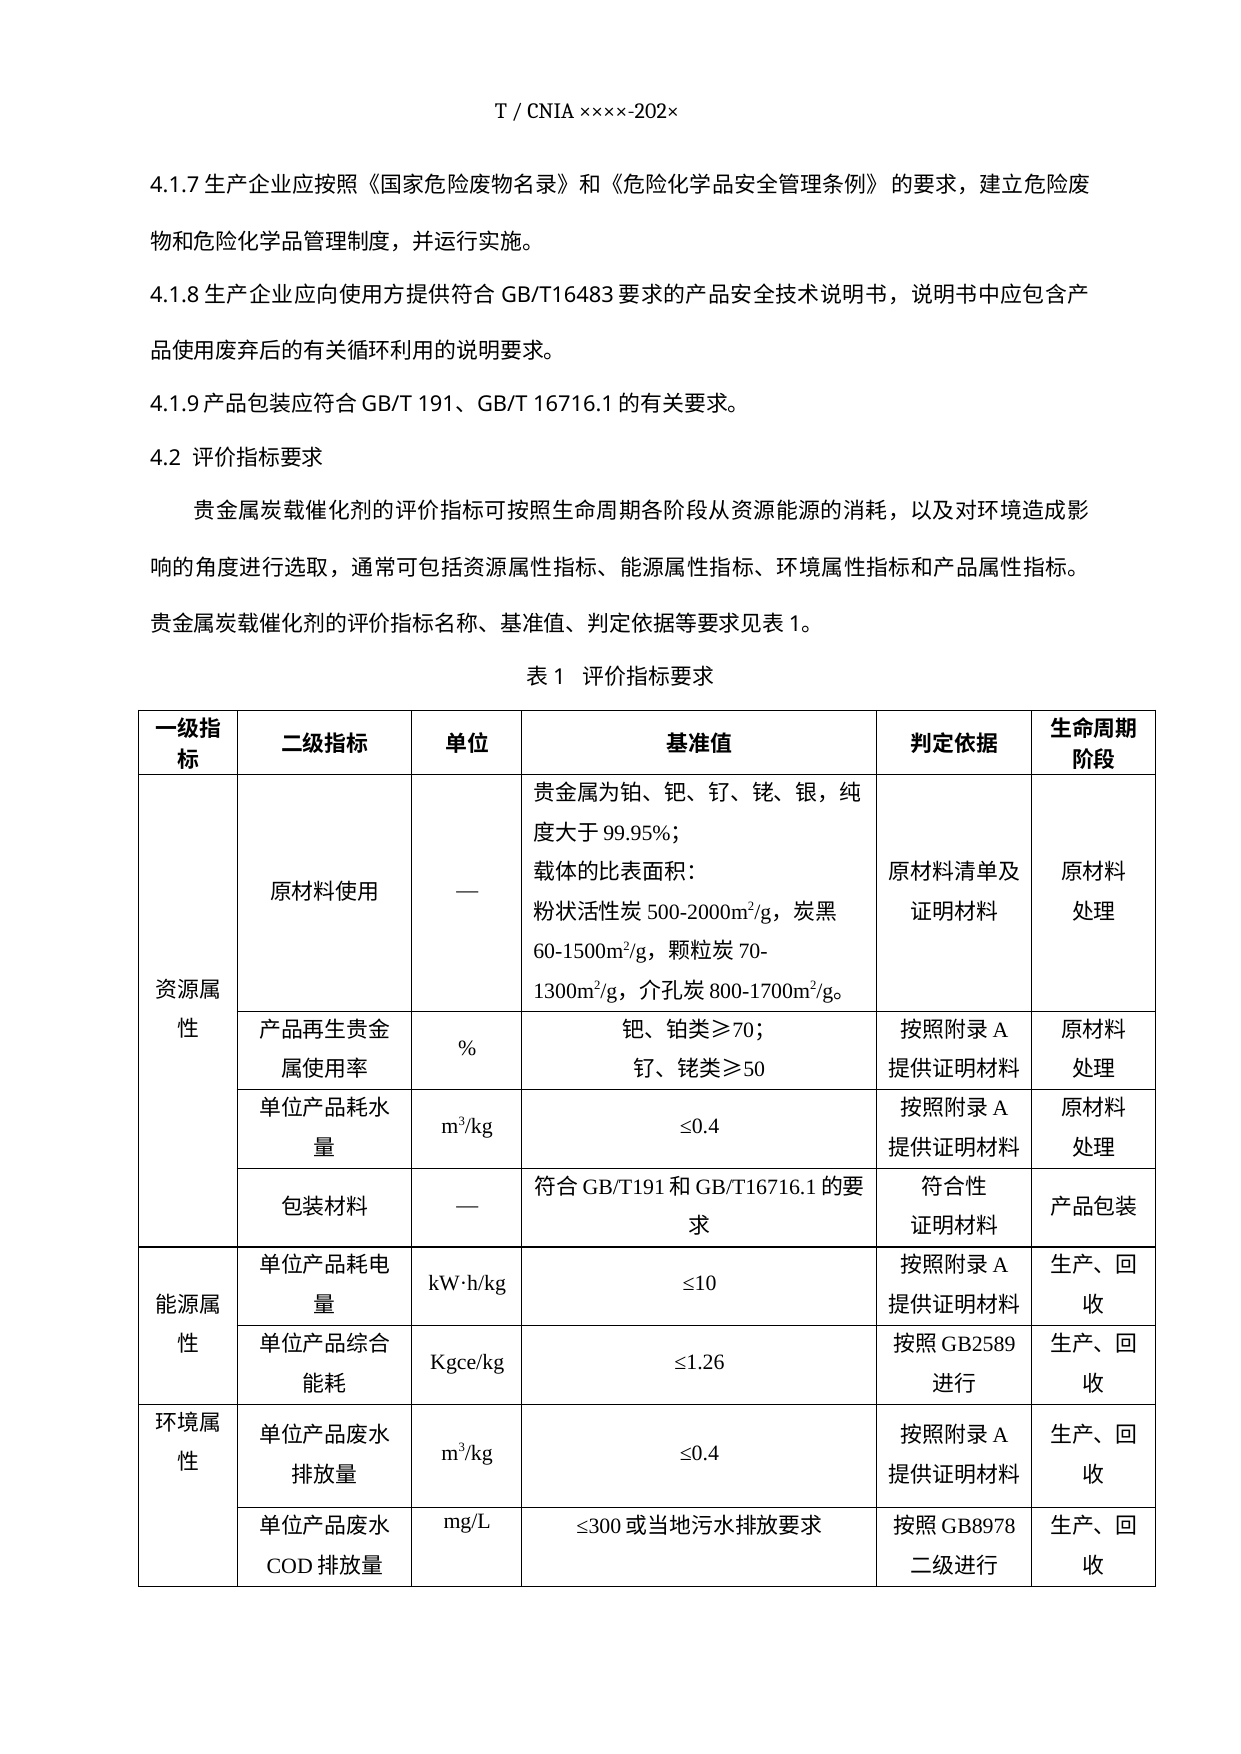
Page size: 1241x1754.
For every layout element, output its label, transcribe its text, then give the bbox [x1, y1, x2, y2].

table_cell 原材料清单及证明材料 [877, 775, 1031, 1011]
text 贵金属炭载催化剂的评价指标可按照生命周期各阶段从资源能源的消耗，以及对环境造成影响的角度进行选取，通常可包括资源属性指标、能源属性指标、环境属性指标和产品属性指标。贵金属炭载催化剂的评价指标名称、基准值、判定依据等要求见表1。 [150, 490, 1090, 640]
table_cell ≤10 [522, 1248, 876, 1325]
table_cell — [412, 1169, 521, 1246]
table_cell 能源属性 [139, 1248, 237, 1403]
table_cell 单位产品耗电量 [238, 1248, 411, 1325]
table_cell 原材料 处理 [1032, 1012, 1155, 1089]
table_cell 原材料使用 [238, 775, 411, 1011]
table_cell ≤0.4 [522, 1090, 876, 1168]
table_cell 产品再生贵金属使用率 [238, 1012, 411, 1089]
table_cell ≤1.26 [522, 1326, 876, 1403]
table_cell 贵金属为铂、钯、钌、铑、银，纯度大于99.95%； 载体的比表面积： 粉状活性炭500-2000m2/g，炭黑60-1500m2/g，颗粒炭70-1300m2/g，介孔炭800-1700m2/g。 [522, 775, 876, 1011]
text 4.1.7生产企业应按照《国家危险废物名录》和《危险化学品安全管理条例》的要求，建立危险废物和危险化学品管理制度，并运行实施。 [150, 164, 1090, 258]
table_cell 单位产品废水排放量 [238, 1405, 411, 1507]
table_cell 生产、回收 [1032, 1326, 1155, 1403]
list 4.2 评价指标要求 [150, 437, 1090, 474]
table_cell ≤0.4 [522, 1405, 876, 1507]
table_cell — [412, 775, 521, 1011]
table_cell 环境属性 [139, 1405, 237, 1586]
table_cell 符合GB/T191和GB/T16716.1的要求 [522, 1169, 876, 1246]
table_cell 按照GB2589进行 [877, 1326, 1031, 1403]
text 表1 评价指标要求 [150, 656, 1090, 694]
table_header 生命周期阶段 [1032, 711, 1155, 774]
table_cell 符合性 证明材料 [877, 1169, 1031, 1246]
table_cell 按照附录A提供证明材料 [877, 1090, 1031, 1168]
table_cell m3/kg [412, 1405, 521, 1507]
table_cell 原材料 处理 [1032, 775, 1155, 1011]
text 4.1.8生产企业应向使用方提供符合GB/T16483要求的产品安全技术说明书，说明书中应包含产品使用废弃后的有关循环利用的说明要求。 [150, 274, 1090, 368]
table_header 判定依据 [877, 711, 1031, 774]
table_cell 单位产品废水COD排放量 [238, 1508, 411, 1586]
table_cell 单位产品综合能耗 [238, 1326, 411, 1403]
table_cell 包装材料 [238, 1169, 411, 1246]
table_header 二级指标 [238, 711, 411, 774]
table_cell 单位产品耗水量 [238, 1090, 411, 1168]
table_cell 资源属性 [139, 775, 237, 1246]
table_cell 按照附录A提供证明材料 [877, 1405, 1031, 1507]
table_cell 原材料 处理 [1032, 1090, 1155, 1168]
table_cell 按照GB8978二级进行 [877, 1508, 1031, 1586]
table_cell ≤300或当地污水排放要求 [522, 1508, 876, 1586]
table_cell 生产、回收 [1032, 1405, 1155, 1507]
table_header 一级指标 [139, 711, 237, 774]
table_header 基准值 [522, 711, 876, 774]
text 4.1.9产品包装应符合GB/T 191、GB/T 16716.1的有关要求。 [150, 384, 1090, 421]
table_cell 按照附录A提供证明材料 [877, 1012, 1031, 1089]
table_cell Kgce/kg [412, 1326, 521, 1403]
table_cell 生产、回收 [1032, 1508, 1155, 1586]
table_cell 产品包装 [1032, 1169, 1155, 1246]
table_cell 按照附录A提供证明材料 [877, 1248, 1031, 1325]
table_header 单位 [412, 711, 521, 774]
table_cell kW·h/kg [412, 1248, 521, 1325]
table_cell mg/L [412, 1508, 521, 1586]
table_cell % [412, 1012, 521, 1089]
table_cell m3/kg [412, 1090, 521, 1168]
table_cell 钯、铂类≥70； 钌、铑类≥50 [522, 1012, 876, 1089]
table_cell 生产、回收 [1032, 1248, 1155, 1325]
